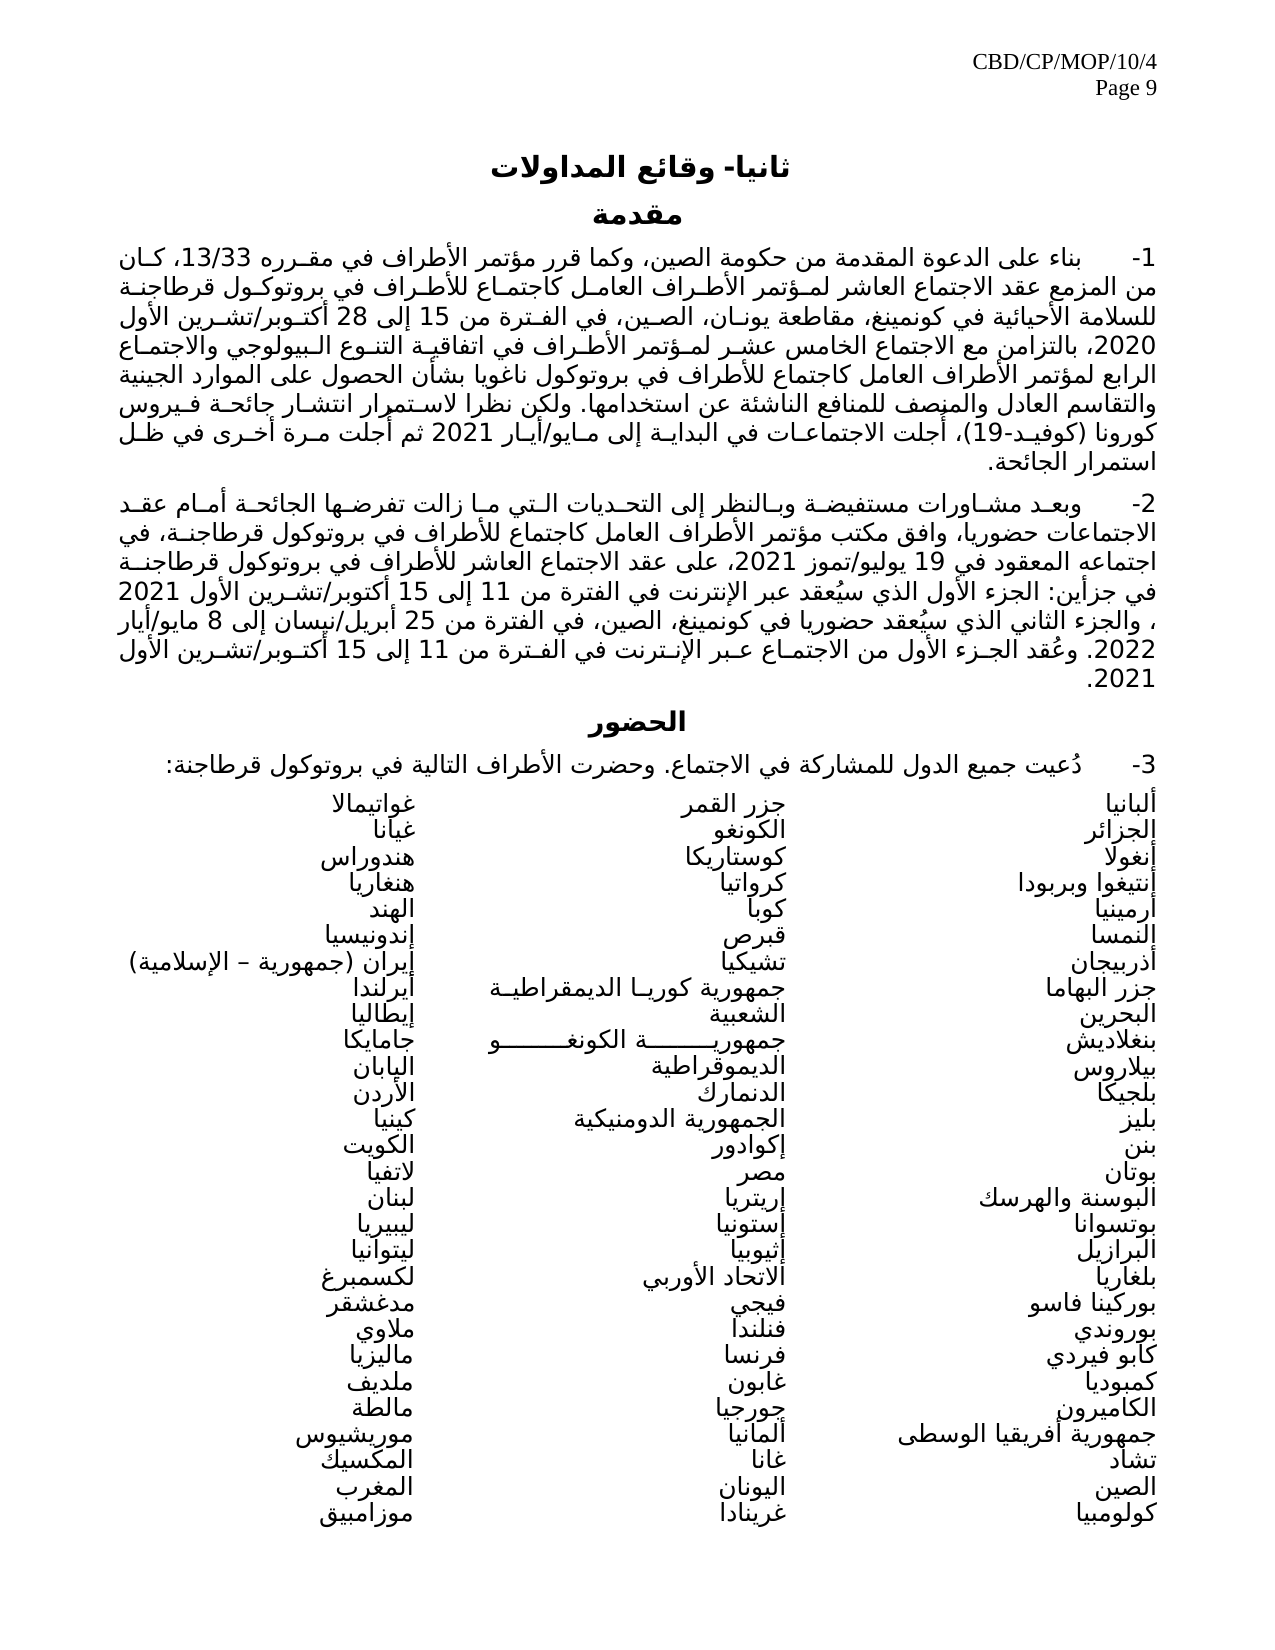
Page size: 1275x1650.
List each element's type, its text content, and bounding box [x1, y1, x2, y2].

text كرواتيا [489, 870, 786, 897]
text ملاوي [118, 1317, 415, 1343]
text الكونغو [489, 818, 786, 844]
text الدنمارك [489, 1080, 786, 1107]
text بلغاريا [860, 1264, 1157, 1290]
text جمهورية الكونغو الديموقراطية [489, 1028, 786, 1080]
text الجمهورية الدومنيكية [489, 1107, 786, 1133]
text بوتسوانا [860, 1212, 1157, 1238]
text الهند [118, 897, 415, 923]
text هنغاريا [118, 870, 415, 897]
text أيرلندا [118, 975, 415, 1002]
text أنغولا [860, 844, 1157, 870]
text هندوراس [118, 844, 415, 870]
text كولومبيا [860, 1500, 1157, 1527]
text جامايكا [118, 1028, 415, 1054]
text إندونيسيا [118, 923, 415, 949]
text أنتيغوا وبربودا [860, 870, 1157, 897]
text مصر [489, 1159, 786, 1185]
text البوسنة والهرسك [860, 1185, 1157, 1212]
text الجزائر [860, 818, 1157, 844]
subtitle ثانيا- وقائع المداولات [118, 151, 1157, 184]
text بوتان [860, 1159, 1157, 1185]
text ملديف [118, 1369, 413, 1395]
text البرازيل [860, 1238, 1157, 1264]
text إستونيا [489, 1212, 786, 1238]
text المكسيك [118, 1448, 413, 1474]
text لاتفيا [118, 1159, 415, 1185]
text أرمينيا [860, 897, 1157, 923]
text الاتحاد الأوربي [489, 1264, 786, 1290]
text بلجيكا [860, 1080, 1157, 1107]
text جورجيا [489, 1395, 786, 1422]
text الأردن [118, 1080, 415, 1107]
text مقدمة [118, 197, 1157, 231]
text كوبا [489, 897, 786, 923]
text كينيا [118, 1107, 415, 1133]
text لكسمبرغ [118, 1264, 415, 1290]
text الصين [860, 1474, 1157, 1500]
text بنغلاديش [860, 1028, 1157, 1054]
text مدغشقر [118, 1290, 415, 1317]
text ألمانيا [489, 1422, 786, 1448]
text كوستاريكا [489, 844, 786, 870]
list 3- دُعيت جميع الدول للمشاركة في الاجتماع. وحضرت الأطراف التالية في بروتوكول قرطاجنة: [118, 750, 1157, 779]
text إريتريا [489, 1185, 786, 1212]
list 1- بناء على الدعوة المقدمة من حكومة الصين، وكما قرر مؤتمر الأطراف في مقرره 13/33، كان من المزمع عقد الاجتماع العاشر لمؤتمر الأطراف العامل كاجتماع للأطراف في بروتوكول قرطاجنة للسلامة الأحيائية في كونمينغ، مقاطعة يونان، الصين، في الفترة من 15 إلى 28 أكتوبر/تشرين الأول2020، بالتزامن مع الاجتماع الخامس عشر لمؤتمر الأطراف في اتفاقية التنوع البيولوجي والاجتماع الرابع لمؤتمر الأطراف العامل كاجتماع للأطراف في بروتوكول ناغويا بشأن الحصول على الموارد الجينية والتقاسم العادل والمنصف للمنافع الناشئة عن استخدامها. ولكن نظرا لاستمرار انتشار جائحة فيروس كورونا (كوفيد-19)، أُجلت الاجتماعات في البداية إلى مايو/أيار 2021 ثم أُجلت مرة أخرى في ظل استمرار الجائحة. [118, 243, 1157, 477]
text موزامبيق [118, 1500, 413, 1527]
text غيانا [118, 818, 415, 844]
text جزر القمر [489, 792, 786, 818]
list 2- وبعد مشاورات مستفيضة وبالنظر إلى التحديات التي ما زالت تفرضها الجائحة أمام عقد الاجتماعات حضوريا، وافق مكتب مؤتمر الأطراف العامل كاجتماع للأطراف في بروتوكول قرطاجنة، في اجتماعه المعقود في 19 يوليو/تموز 2021، على عقد الاجتماع العاشر للأطراف في بروتوكول قرطاجنة في جزأين: الجزء الأول الذي سيُعقد عبر الإنترنت في الفترة من 11 إلى 15 أكتوبر/تشرين الأول 2021، والجزء الثاني الذي سيُعقد حضوريا في كونمينغ، الصين، في الفترة من 25 أبريل/نيسان إلى 8 مايو/أيار 2022. وعُقد الجزء الأول من الاجتماع عبر الإنترنت في الفترة من 11 إلى 15 أكتوبر/تشرين الأول 2021. [118, 489, 1157, 693]
text جمهورية كوريا الديمقراطية الشعبية [489, 975, 786, 1028]
text النمسا [860, 923, 1157, 949]
text قبرص [489, 923, 786, 949]
text فنلندا [489, 1317, 786, 1343]
text بيلاروس [860, 1054, 1157, 1080]
text بوركينا فاسو [860, 1290, 1157, 1317]
text غانا [489, 1448, 786, 1474]
text إثيوبيا [489, 1238, 786, 1264]
text ليبيريا [118, 1212, 415, 1238]
text ماليزيا [118, 1343, 413, 1369]
text غواتيمالا [118, 792, 415, 818]
text كابو فيردي [860, 1343, 1157, 1369]
text غابون [489, 1369, 786, 1395]
text بوروندي [860, 1317, 1157, 1343]
text كمبوديا [860, 1369, 1157, 1395]
text بليز [860, 1107, 1157, 1133]
text البحرين [860, 1002, 1157, 1028]
text تشيكيا [489, 949, 786, 975]
text تشاد [860, 1448, 1157, 1474]
text لبنان [118, 1185, 415, 1212]
text جمهورية أفريقيا الوسطى [860, 1422, 1157, 1448]
text إيران (جمهورية – الإسلامية) [118, 949, 415, 975]
text موريشيوس [118, 1422, 413, 1448]
text غرينادا [489, 1500, 786, 1527]
text إكوادور [489, 1133, 786, 1159]
text الكويت [118, 1133, 415, 1159]
text إيطاليا [118, 1002, 415, 1028]
subtitle الحضور [118, 706, 1157, 737]
text المغرب [118, 1474, 413, 1500]
text فرنسا [489, 1343, 786, 1369]
text مالطة [118, 1395, 413, 1422]
text جزر البهاما [860, 975, 1157, 1002]
text اليابان [118, 1054, 415, 1080]
text ألبانيا [860, 792, 1157, 818]
text ليتوانيا [118, 1238, 415, 1264]
text بنن [860, 1133, 1157, 1159]
text أذربيجان [860, 949, 1157, 975]
text اليونان [489, 1474, 786, 1500]
text فيجي [489, 1290, 786, 1317]
text الكاميرون [860, 1395, 1157, 1422]
